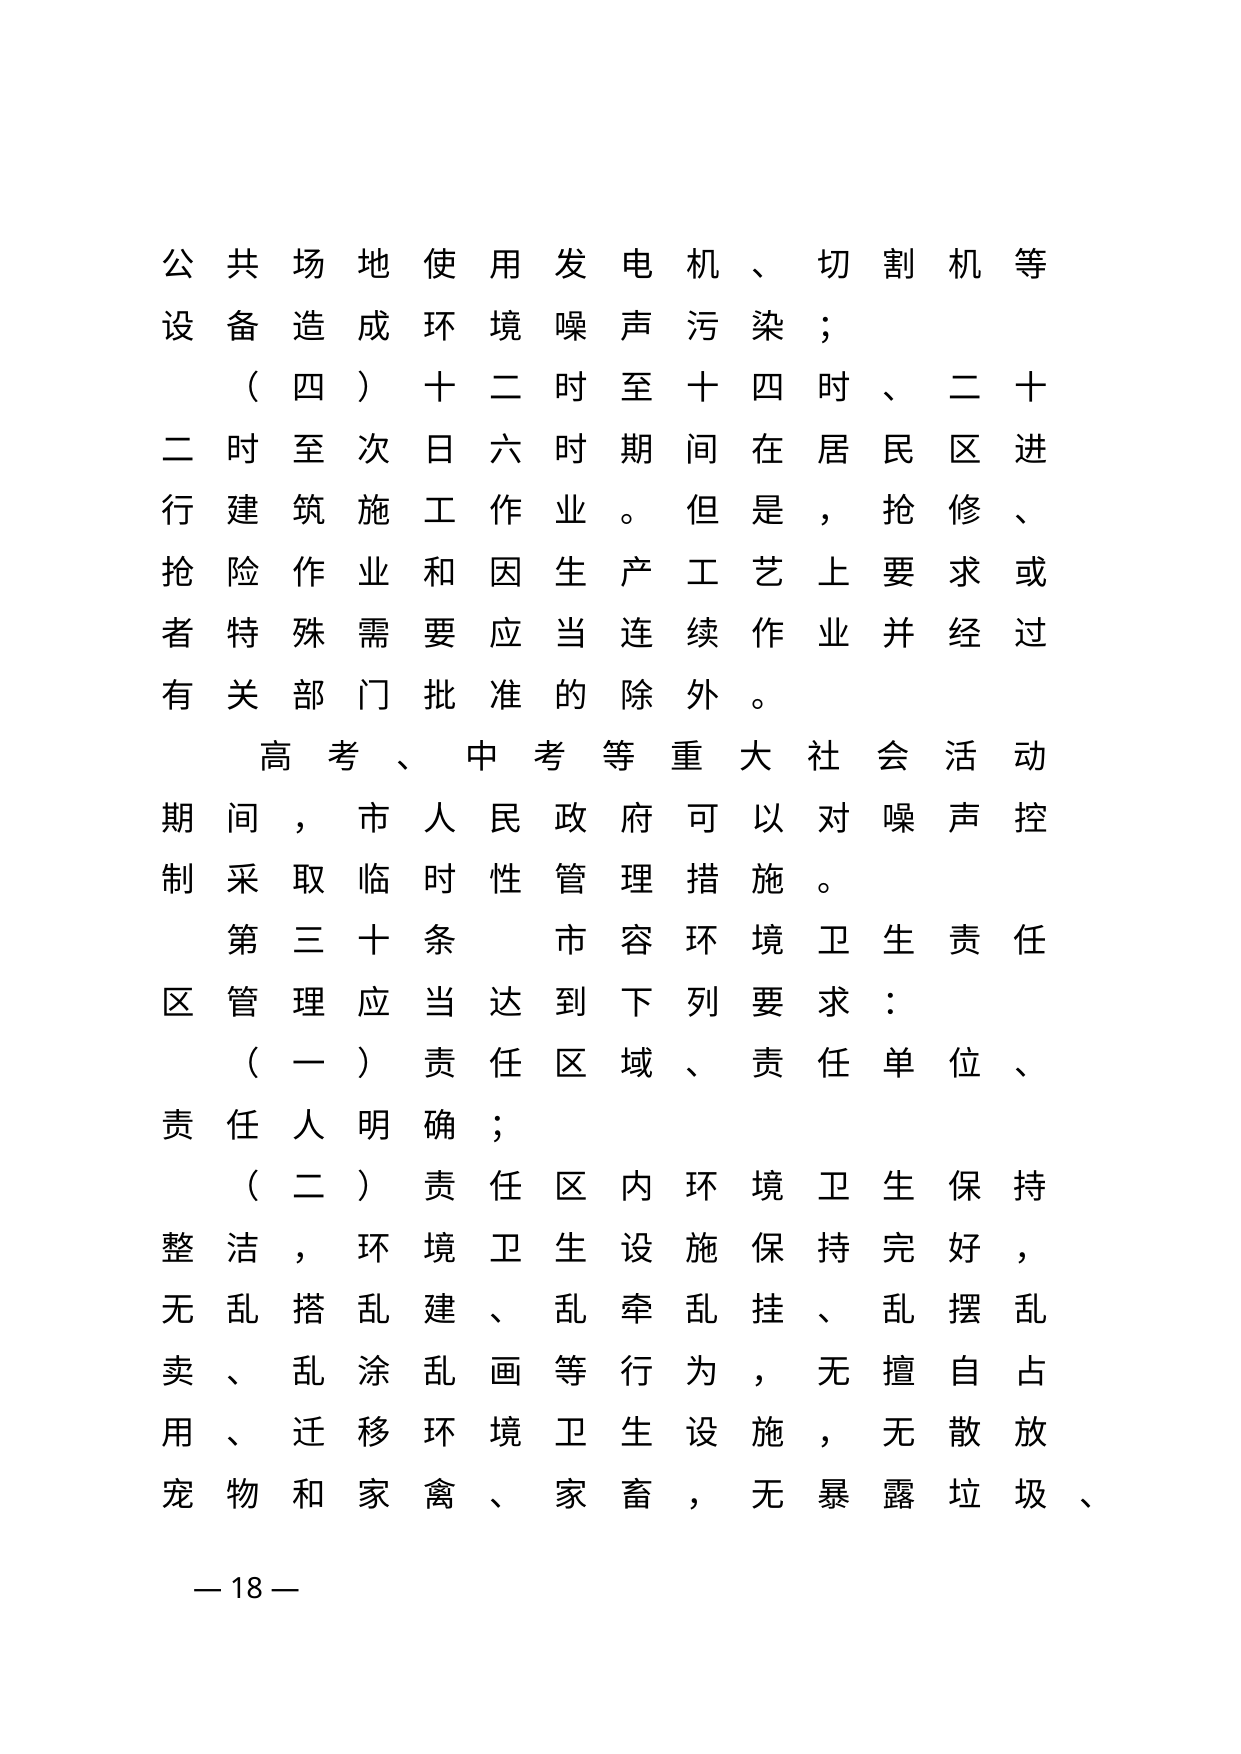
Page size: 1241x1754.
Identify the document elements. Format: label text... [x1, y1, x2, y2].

text 第三十条 市容环境卫生责任区管理应当达到下列要求： [161, 908, 1079, 1031]
text （四）十二时至十四时、二十二时至次日六时期间在居民区进行建筑施工作业。但是，抢修、抢险作业和因生产工艺上要求或者特殊需要应当连续作业并经过有关部门批准的除外。 [161, 354, 1079, 723]
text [161, 1153, 1079, 1522]
text （一）责任区域、责任单位、责任人明确； [161, 1031, 1079, 1153]
text 高考、中考等重大社会活动期间，市人民政府可以对噪声控制采取临时性管理措施。 [161, 723, 1079, 908]
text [161, 232, 1079, 354]
